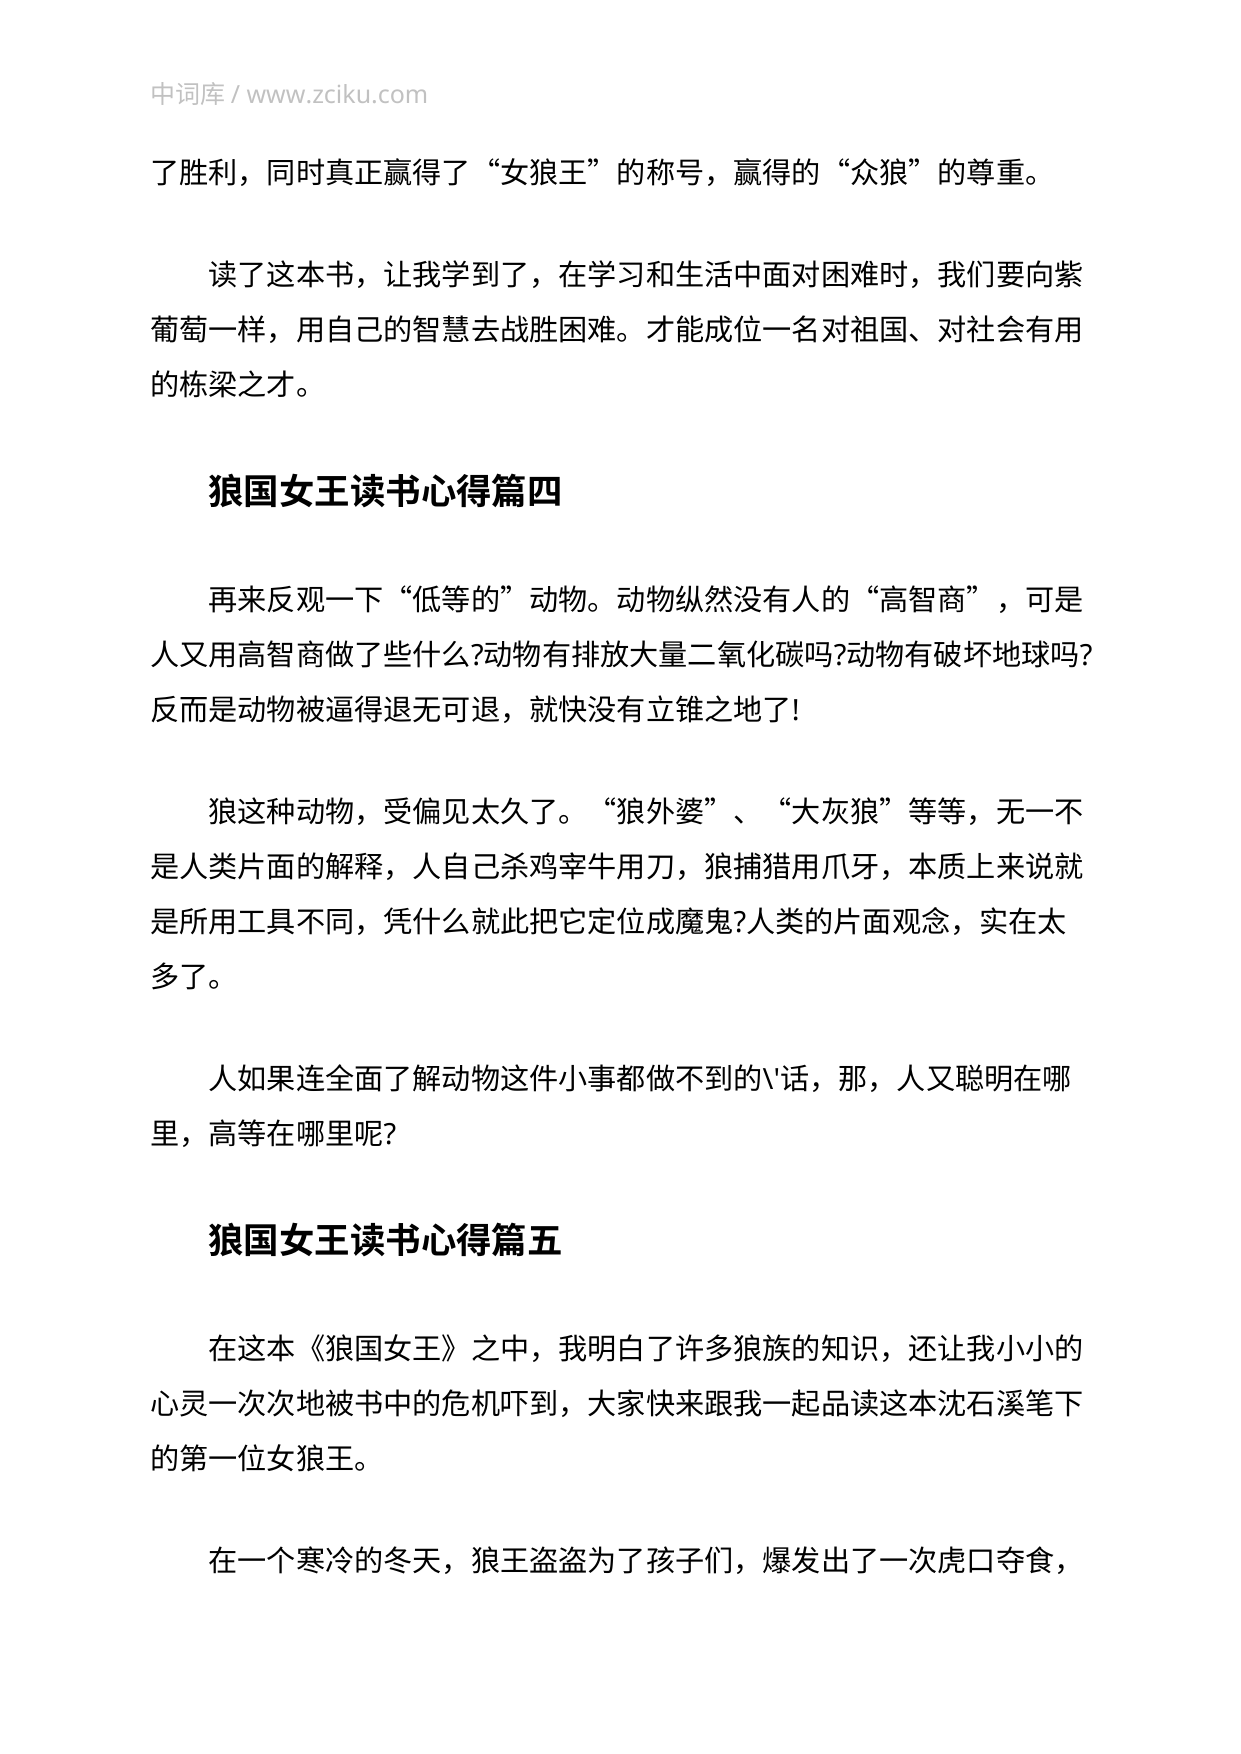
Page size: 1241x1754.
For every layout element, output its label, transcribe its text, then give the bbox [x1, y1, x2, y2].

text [150, 1537, 1090, 1579]
text 人如果连全面了解动物这件小事都做不到的\'话，那，人又聪明在哪里，高等在哪里呢? [150, 1055, 1090, 1153]
text 狼这种动物，受偏见太久了。“狼外婆”、“大灰狼”等等，无一不是人类片面的解释，人自己杀鸡宰牛用刀，狼捕猎用爪牙，本质上来说就是所用工具不同，凭什么就此把它定位成魔鬼?人类的片面观念，实在太多了。 [150, 789, 1090, 996]
text 在这本《狼国女王》之中，我明白了许多狼族的知识，还让我小小的心灵一次次地被书中的危机吓到，大家快来跟我一起品读这本沈石溪笔下的第一位女狼王。 [150, 1326, 1090, 1478]
text 读了这本书，让我学到了，在学习和生活中面对困难时，我们要向紫葡萄一样，用自己的智慧去战胜困难。才能成位一名对祖国、对社会有用的栋梁之才。 [150, 252, 1090, 404]
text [150, 150, 1090, 192]
text 狼国女王读书心得篇五 [150, 1212, 1090, 1263]
text 狼国女王读书心得篇四 [150, 463, 1090, 514]
text 再来反观一下“低等的”动物。动物纵然没有人的“高智商”，可是人又用高智商做了些什么?动物有排放大量二氧化碳吗?动物有破坏地球吗?反而是动物被逼得退无可退，就快没有立锥之地了! [150, 577, 1090, 729]
